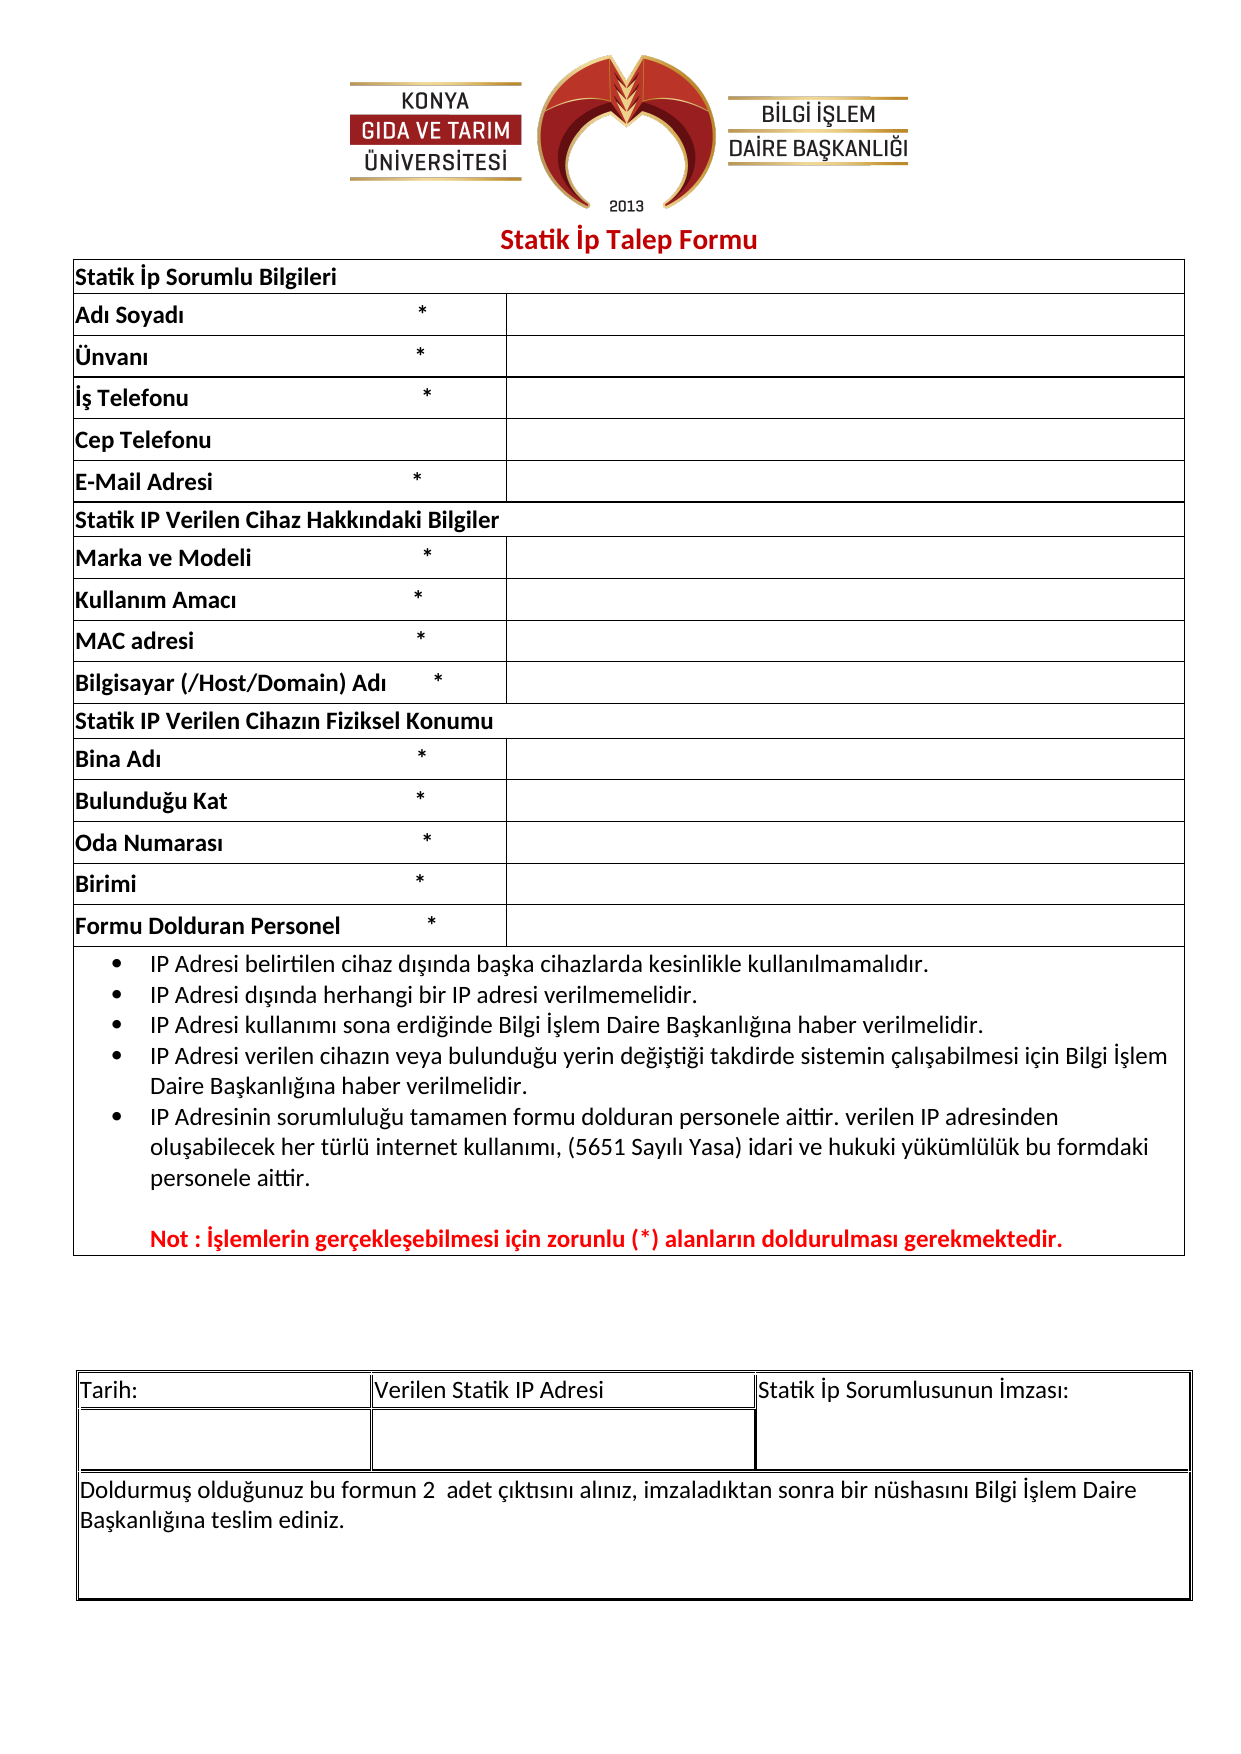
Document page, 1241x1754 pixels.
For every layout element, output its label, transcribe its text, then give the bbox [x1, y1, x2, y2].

table_cell Marka ve Modeli * [74, 537, 506, 578]
table_cell Cep Telefonu [74, 419, 506, 460]
table_cell Kullanım Amacı * [74, 579, 506, 619]
table_cell [507, 739, 1184, 779]
table_cell [507, 537, 1184, 578]
table_cell [507, 579, 1184, 619]
table_cell Bulunduğu Kat * [74, 780, 506, 821]
table_cell Bilgisayar (/Host/Domain) Adı * [74, 662, 506, 703]
table_header Tarih: [79, 1373, 372, 1406]
table_cell Doldurmuş olduğunuz bu formun 2 adet çıktısını alınız, imzaladıktan sonra bir nüshasını Bilgi İşlem Daire Başkanlığına teslim ediniz. [79, 1469, 1190, 1598]
table_cell Ünvanı * [74, 336, 506, 376]
table_cell [507, 780, 1184, 821]
table_cell MAC adresi * [74, 621, 506, 661]
table_header Statik İp Sorumlusunun İmzası: [756, 1373, 1189, 1469]
table_cell Statik İp Sorumlu Bilgileri [74, 260, 1184, 293]
table_cell Formu Dolduran Personel * [74, 905, 506, 946]
table_cell [507, 905, 1184, 946]
table_header Verilen Statik IP Adresi [372, 1373, 756, 1406]
table_cell [373, 1410, 754, 1469]
table_cell [507, 378, 1184, 418]
table_cell Adı Soyadı * [74, 294, 506, 335]
table_cell [507, 294, 1184, 335]
table_cell İş Telefonu * [74, 378, 506, 418]
table_cell [507, 822, 1184, 862]
picture [317, 37, 941, 222]
table_cell [507, 419, 1184, 460]
table_cell [507, 461, 1184, 501]
table_cell Oda Numarası * [74, 822, 506, 862]
table_cell Statik IP Verilen Cihaz Hakkındaki Bilgiler [74, 503, 1184, 536]
table_cell Bina Adı * [74, 739, 506, 779]
table_cell [507, 662, 1184, 703]
table_cell Birimi * [74, 864, 506, 904]
table_header Statik İp Talep Formu [74, 0, 1185, 258]
table_cell IP Adresi belirtilen cihaz dışında başka cihazlarda kesinlikle kullanılmamalıdır. IP Adresi dışında herhangi bir IP adresi verilmemelidir. IP Adresi kullanımı sona erdiğinde Bilgi İşlem Daire Başkanlığına haber verilmelidir. IP Adresi verilen cihazın veya bulunduğu yerin değiştiği takdirde sistemin çalışabilmesi için Bilgi İşlem Daire Başkanlığına haber verilmelidir. IP Adresinin sorumluluğu tamamen formu dolduran personele aittir. verilen IP adresinden oluşabilecek her türlü internet kullanımı, (5651 Sayılı Yasa) idari ve hukuki yükümlülük bu formdaki personele aittir. Not : İşlemlerin gerçekleşebilmesi için zorunlu (*) alanların doldurulması gerekmektedir. [74, 947, 1184, 1255]
table_cell Statik IP Verilen Cihazın Fiziksel Konumu [74, 704, 1184, 737]
table_cell [507, 336, 1184, 376]
table_cell [79, 1406, 370, 1469]
table_cell E-Mail Adresi * [74, 461, 506, 501]
table_cell [507, 864, 1184, 904]
table_cell [507, 621, 1184, 661]
